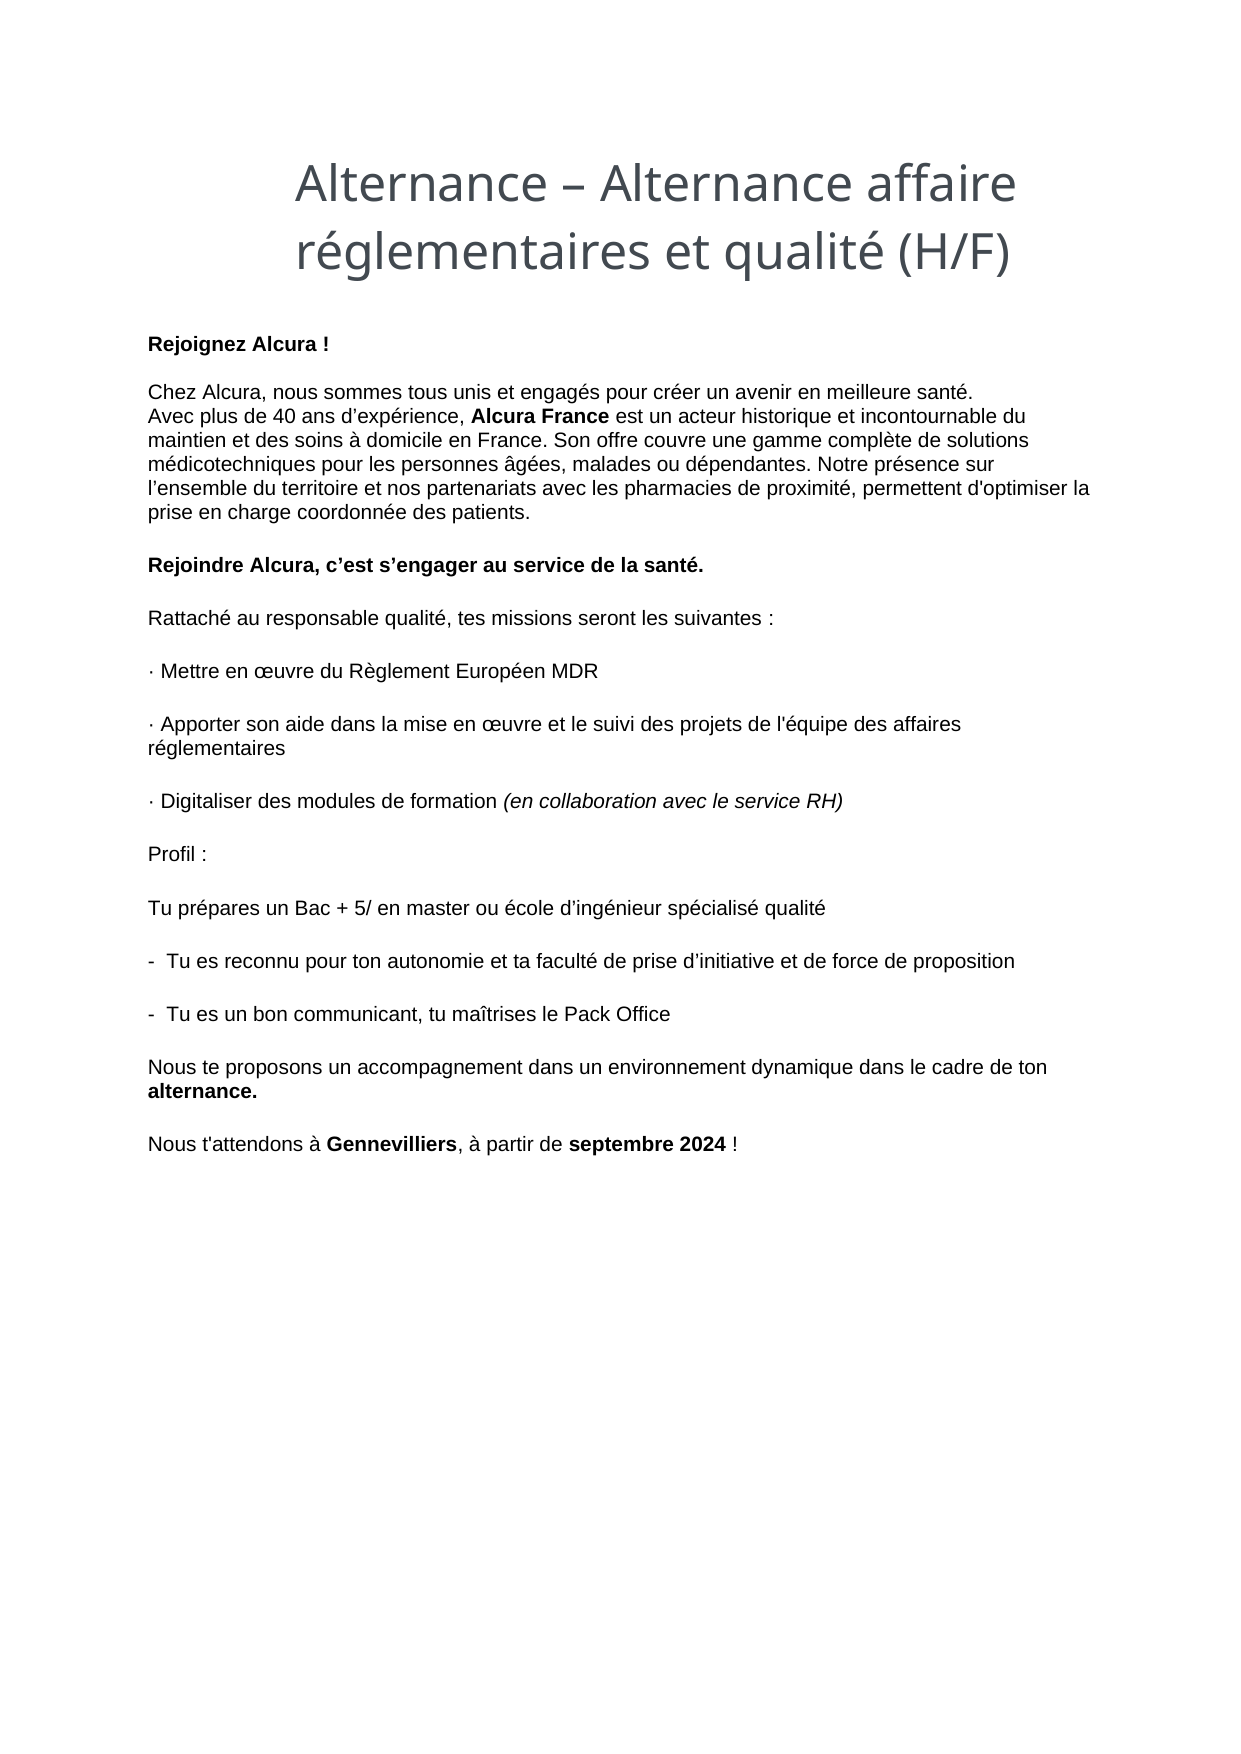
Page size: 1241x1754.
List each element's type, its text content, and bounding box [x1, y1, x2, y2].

text Profil : [148, 842, 1093, 866]
text Avec plus de 40 ans d’expérience, Alcura France est un acteur historique et incontournable du maintien et des soins à domicile en France. Son offre couvre une gamme complète de solutions médicotechniques pour les personnes âgées, malades ou dépendantes. Notre présence sur l’ensemble du territoire et nos partenariats avec les pharmacies de proximité, permettent d'optimiser la prise en charge coordonnée des patients. [148, 404, 1093, 523]
text Rattaché au responsable qualité, tes missions seront les suivantes : [148, 606, 1093, 630]
text Chez Alcura, nous sommes tous unis et engagés pour créer un avenir en meilleure santé. [148, 380, 1093, 404]
text Nous te proposons un accompagnement dans un environnement dynamique dans le cadre de ton alternance. [148, 1055, 1093, 1103]
text - Tu es reconnu pour ton autonomie et ta faculté de prise d’initiative et de force de proposition [148, 948, 1093, 972]
text · Apporter son aide dans la mise en œuvre et le suivi des projets de l'équipe des affaires réglementaires [148, 712, 1093, 760]
text · Mettre en œuvre du Règlement Européen MDR [148, 659, 1093, 683]
text · Digitaliser des modules de formation (en collaboration avec le service RH) [148, 789, 1093, 813]
text Rejoindre Alcura, c’est s’engager au service de la santé. [148, 553, 1093, 577]
text Alternance – Alternance affaire réglementaires et qualité (H/F) [295, 148, 1093, 284]
text Tu prépares un Bac + 5/ en master ou école d’ingénieur spécialisé qualité [148, 895, 1093, 919]
text Rejoignez Alcura ! [148, 332, 1093, 356]
text - Tu es un bon communicant, tu maîtrises le Pack Office [148, 1002, 1093, 1026]
text Nous t'attendons à Gennevilliers, à partir de septembre 2024 ! [148, 1132, 1093, 1156]
